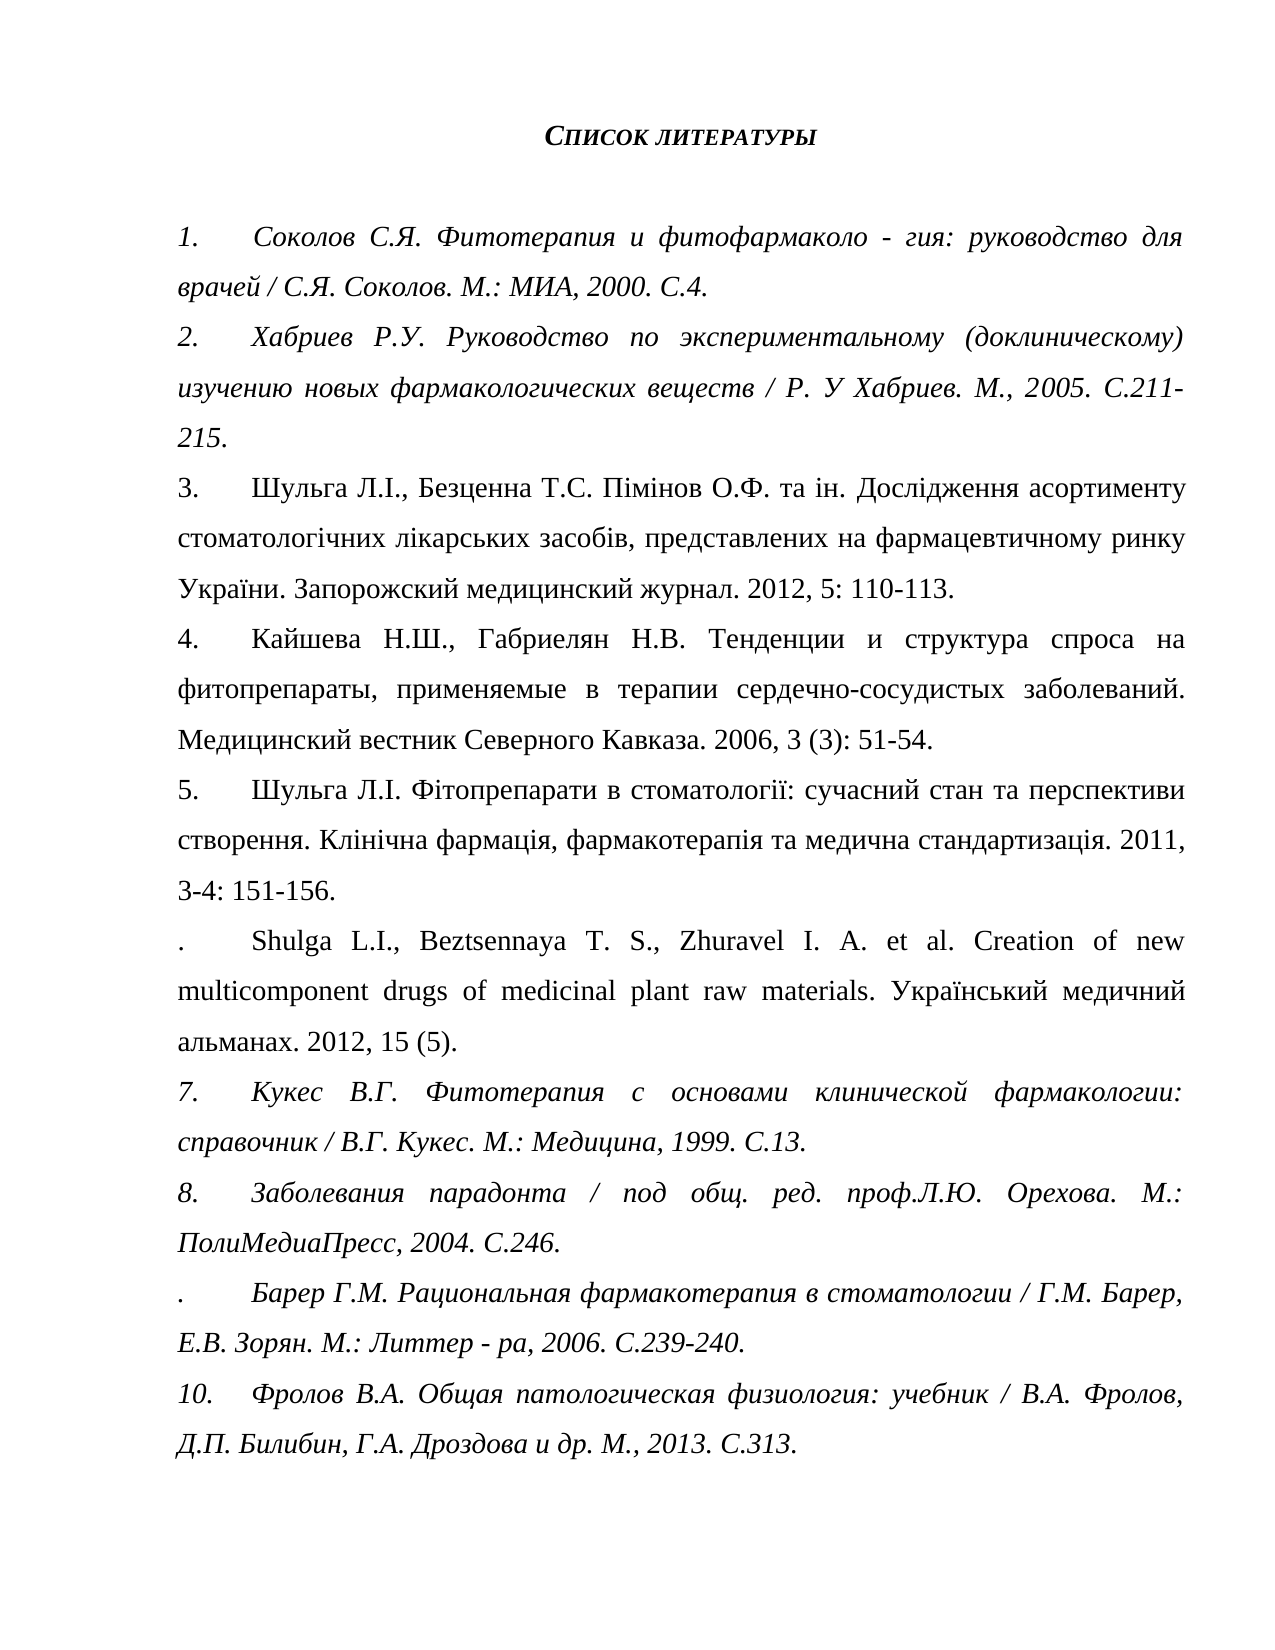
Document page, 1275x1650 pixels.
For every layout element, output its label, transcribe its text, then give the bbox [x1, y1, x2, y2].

text . Shulga L.I., Beztsennaya T. S., Zhuravel I. A. et al. Creation of new multicomponent drugs of medicinal plant raw materials. Український медичний альманах. 2012, 15 (5). [177, 923, 1186, 1057]
text 3. Шульга Л.І., Безценна Т.С. Пімінов О.Ф. та ін. Дослідження асортименту стоматологічних лікарських засобів, представлених на фармацевтичному ринку України. Запорожский медицинский журнал. 2012, 5: 110-113. [177, 470, 1186, 604]
text 1. Соколов С.Я. Фитотерапия и фитофармаколо - гия: руководство для врачей / С.Я. Соколов. М.: МИА, 2000. С.4. [177, 219, 1186, 303]
text 4. Кайшева Н.Ш., Габриелян Н.В. Тенденции и структура спроса на фитопрепараты, применяемые в терапии сердечно-сосудистых заболеваний. Медицинский вестник Северного Кавказа. 2006, 3 (3): 51-54. [177, 621, 1186, 755]
text 2. Хабриев Р.У. Руководство по экспериментальному (доклиническому) изучению новых фармакологических веществ / Р. У Хабриев. М., 2005. С.211-215. [177, 319, 1186, 453]
text . Барер Г.М. Рациональная фармакотерапия в стоматологии / Г.М. Барер, Е.В. Зорян. М.: Литтер - ра, 2006. С.239-240. [177, 1275, 1186, 1359]
text 7. Кукес В.Г. Фитотерапия с основами клинической фармакологии: справочник / В.Г. Кукес. М.: Медицина, 1999. С.13. [177, 1074, 1186, 1158]
subtitle Список литературы [177, 118, 1186, 152]
text 10. Фролов В.А. Общая патологическая физиология: учебник / В.А. Фролов, Д.П. Билибин, Г.А. Дроздова и др. М., 2013. С.313. [177, 1376, 1186, 1460]
text 8. Заболевания парадонта / под общ. ред. проф.Л.Ю. Орехова. М.: ПолиМедиаПресс, 2004. С.246. [177, 1175, 1186, 1258]
text 5. Шульга Л.І. Фітопрепарати в стоматології: сучасний стан та перспективи створення. Клінічна фармація, фармакотерапія та медична стандартизація. 2011, 3-4: 151-156. [177, 772, 1186, 906]
